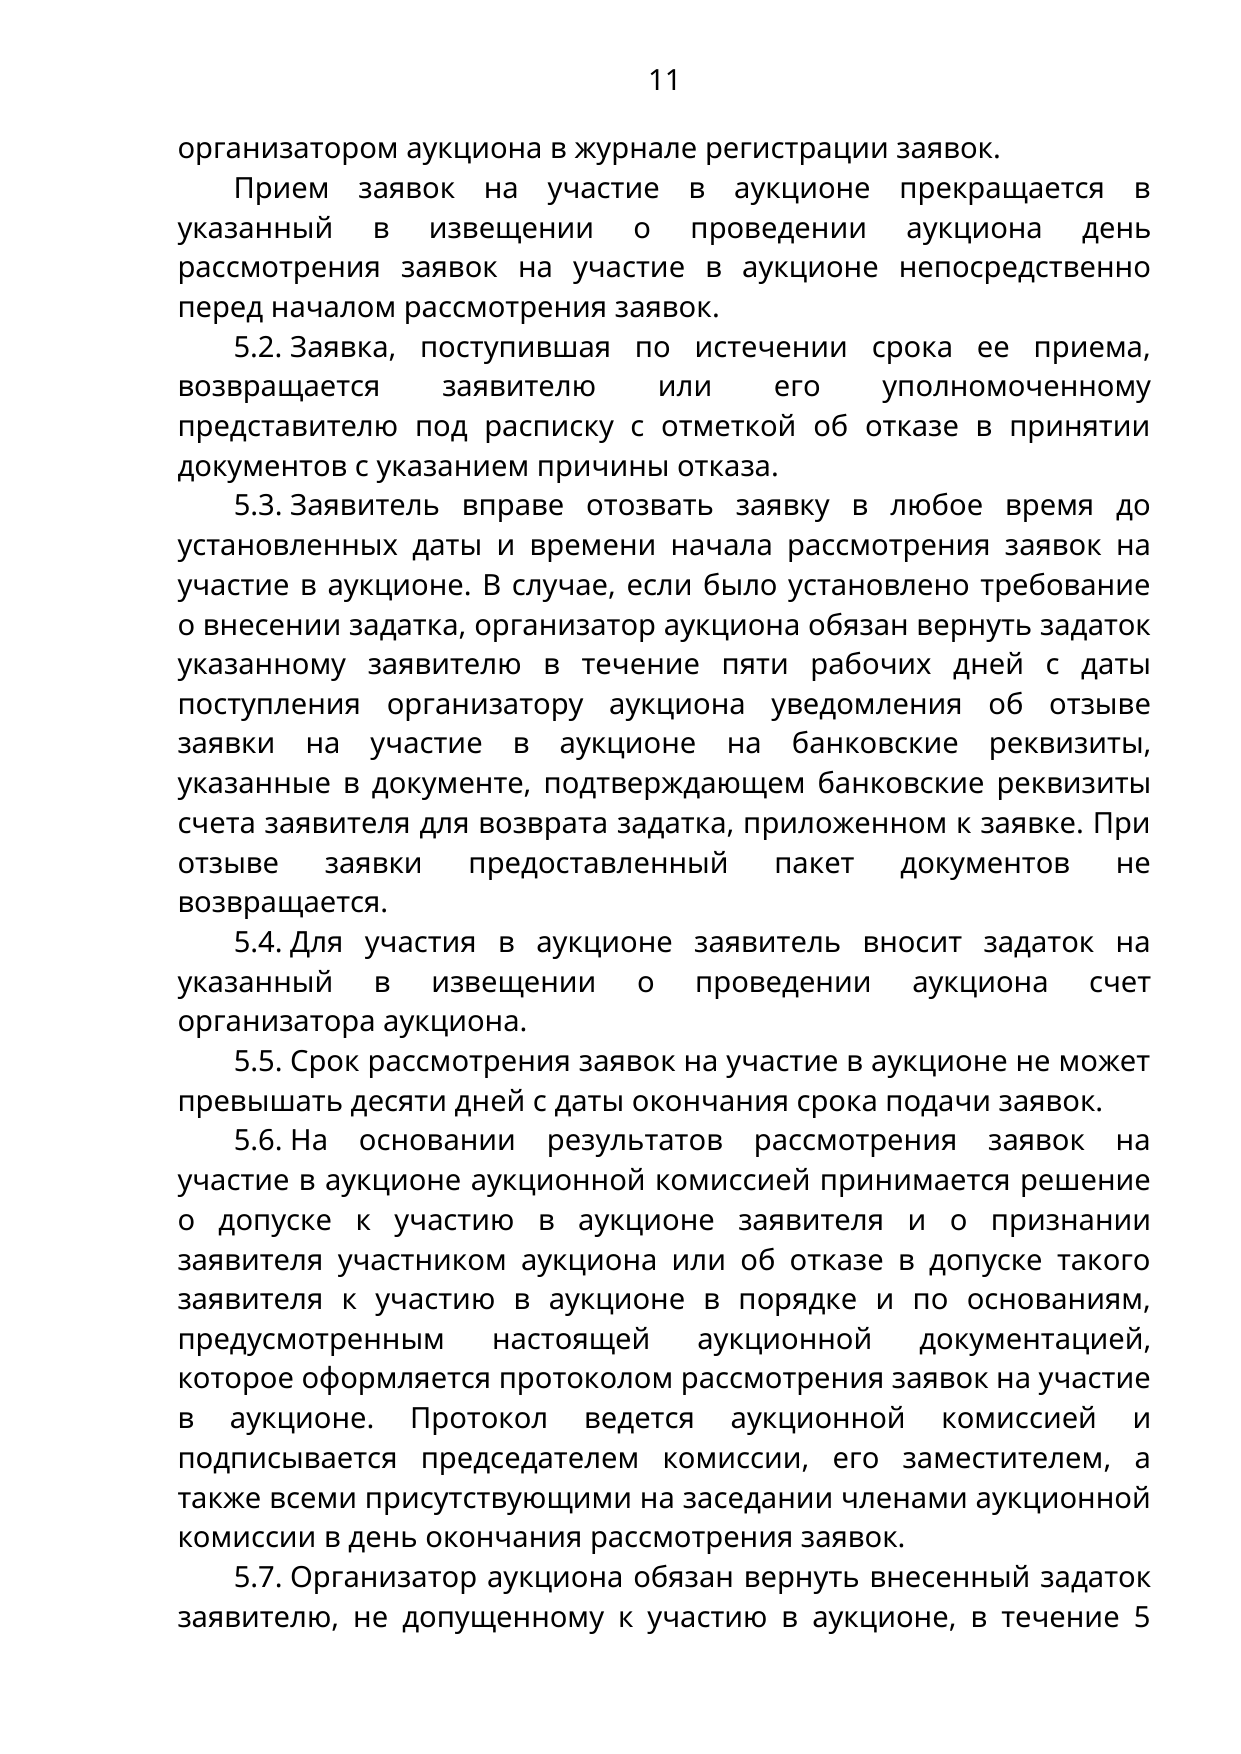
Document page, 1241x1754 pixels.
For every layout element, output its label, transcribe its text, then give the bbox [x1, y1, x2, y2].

text 5.6. На основании результатов рассмотрения заявок на участие в аукционе аукционной комиссией принимается решение о допуске к участию в аукционе заявителя и о признании заявителя участником аукциона или об отказе в допуске такого заявителя к участию в аукционе в порядке и по основаниям, предусмотренным настоящей аукционной документацией, которое оформляется протоколом рассмотрения заявок на участие в аукционе. Протокол ведется аукционной комиссией и подписывается председателем комиссии, его заместителем, а также всеми присутствующими на заседании членами аукционной комиссии в день окончания рассмотрения заявок. [177, 1120, 1152, 1556]
text Прием заявок на участие в аукционе прекращается в указанный в извещении о проведении аукциона день рассмотрения заявок на участие в аукционе непосредственно перед началом рассмотрения заявок. [177, 167, 1152, 326]
text 5.3. Заявитель вправе отозвать заявку в любое время до установленных даты и времени начала рассмотрения заявок на участие в аукционе. В случае, если было установлено требование о внесении задатка, организатор аукциона обязан вернуть задаток указанному заявителю в течение пяти рабочих дней с даты поступления организатору аукциона уведомления об отзыве заявки на участие в аукционе на банковские реквизиты, указанные в документе, подтверждающем банковские реквизиты счета заявителя для возврата задатка, приложенном к заявке. При отзыве заявки предоставленный пакет документов не возвращается. [177, 485, 1152, 921]
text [177, 1556, 1152, 1636]
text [177, 127, 1152, 167]
text 5.4. Для участия в аукционе заявитель вносит задаток на указанный в извещении о проведении аукциона счет организатора аукциона. [177, 921, 1152, 1040]
text 5.5. Срок рассмотрения заявок на участие в аукционе не может превышать десяти дней с даты окончания срока подачи заявок. [177, 1040, 1152, 1120]
text 5.2. Заявка, поступившая по истечении срока ее приема, возвращается заявителю или его уполномоченному представителю под расписку с отметкой об отказе в принятии документов с указанием причины отказа. [177, 326, 1152, 485]
